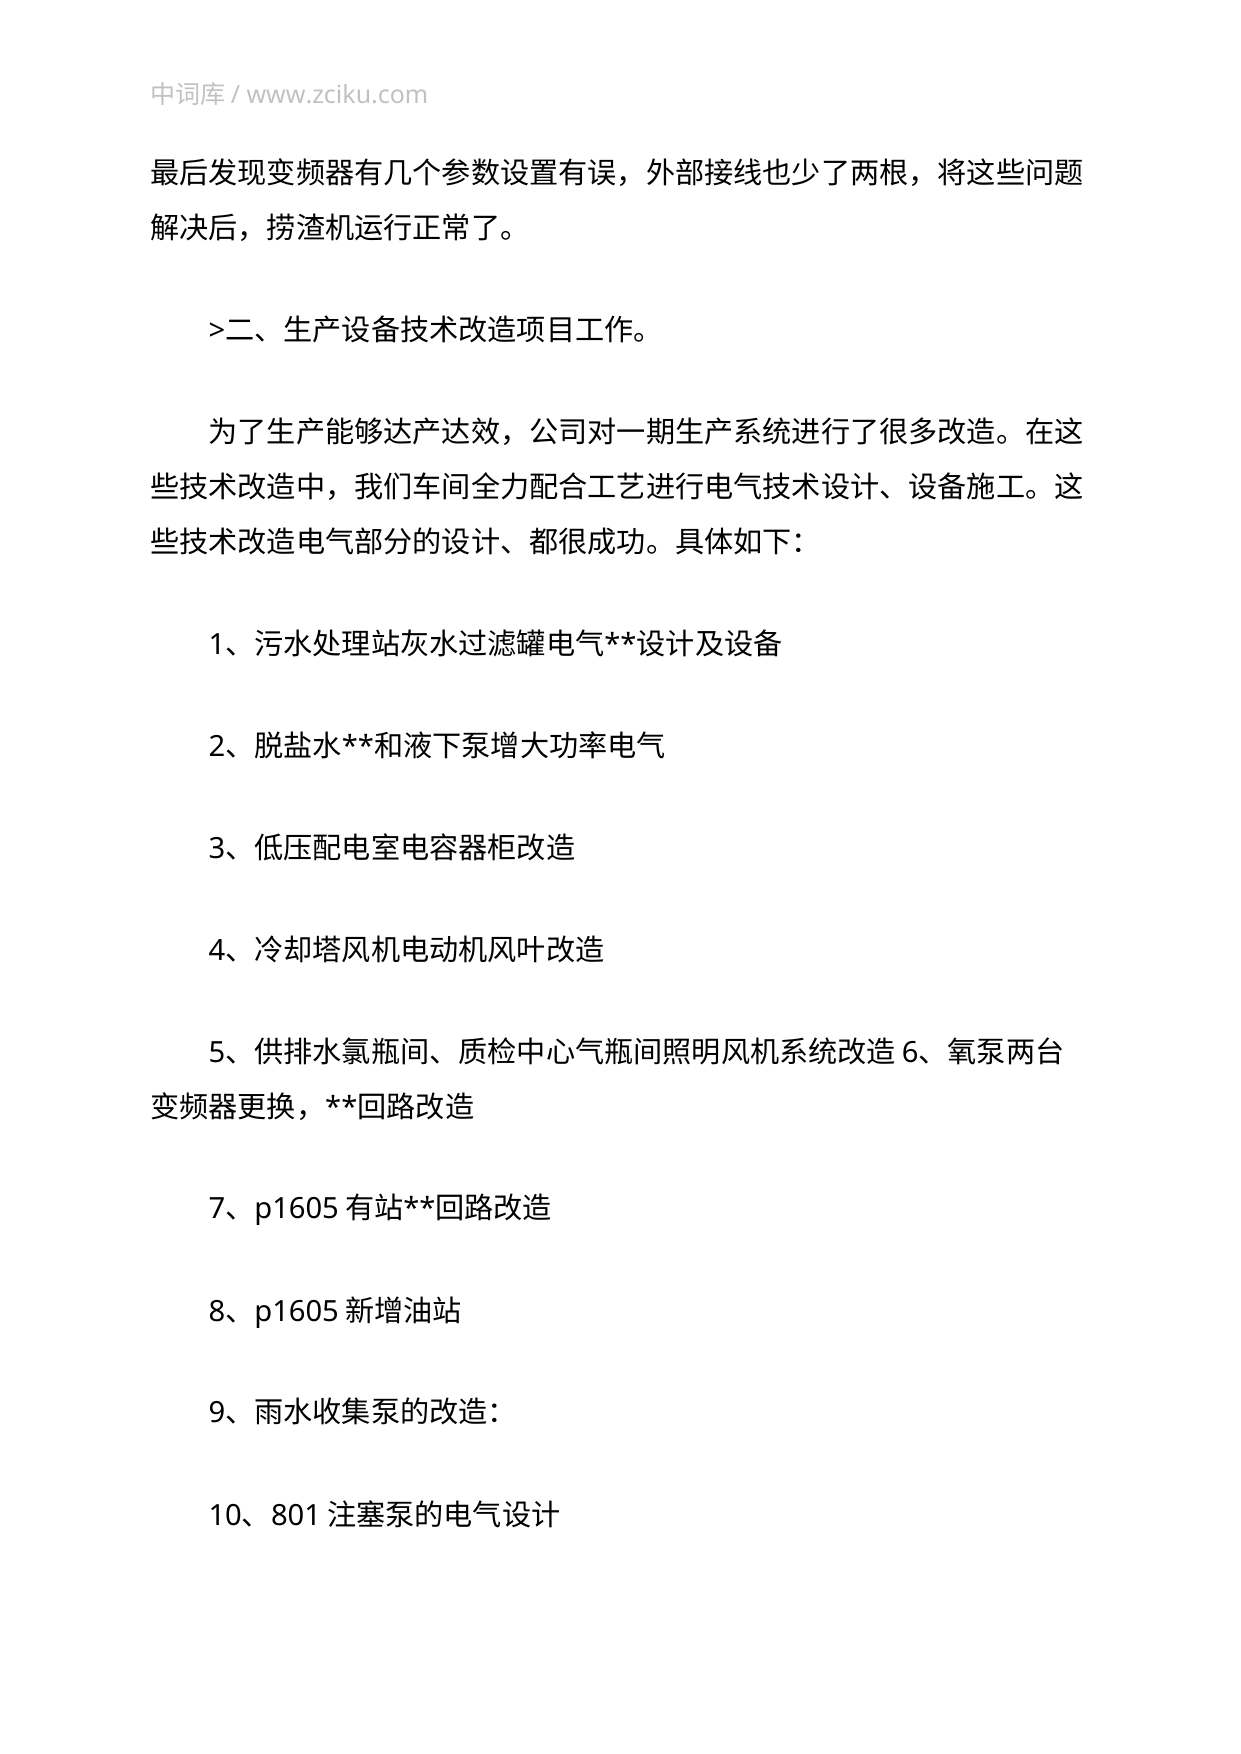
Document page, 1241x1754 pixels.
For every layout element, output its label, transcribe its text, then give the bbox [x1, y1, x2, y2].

text 9、雨水收集泵的改造： [150, 1389, 1090, 1431]
text 7、p1605有站**回路改造 [150, 1185, 1090, 1227]
text 2、脱盐水**和液下泵增大功率电气 [150, 722, 1090, 764]
text 1、污水处理站灰水过滤罐电气**设计及设备 [150, 620, 1090, 663]
text 4、冷却塔风机电动机风叶改造 [150, 926, 1090, 968]
text 5、供排水氯瓶间、质检中心气瓶间照明风机系统改造6、氧泵两台变频器更换，**回路改造 [150, 1028, 1090, 1126]
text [150, 150, 1090, 247]
text 3、低压配电室电容器柜改造 [150, 824, 1090, 867]
text 为了生产能够达产达效，公司对一期生产系统进行了很多改造。在这些技术改造中，我们车间全力配合工艺进行电气技术设计、设备施工。这些技术改造电气部分的设计、都很成功。具体如下： [150, 409, 1090, 561]
text 8、p1605新增油站 [150, 1287, 1090, 1329]
text >二、生产设备技术改造项目工作。 [150, 307, 1090, 349]
text 10、801注塞泵的电气设计 [150, 1491, 1090, 1533]
